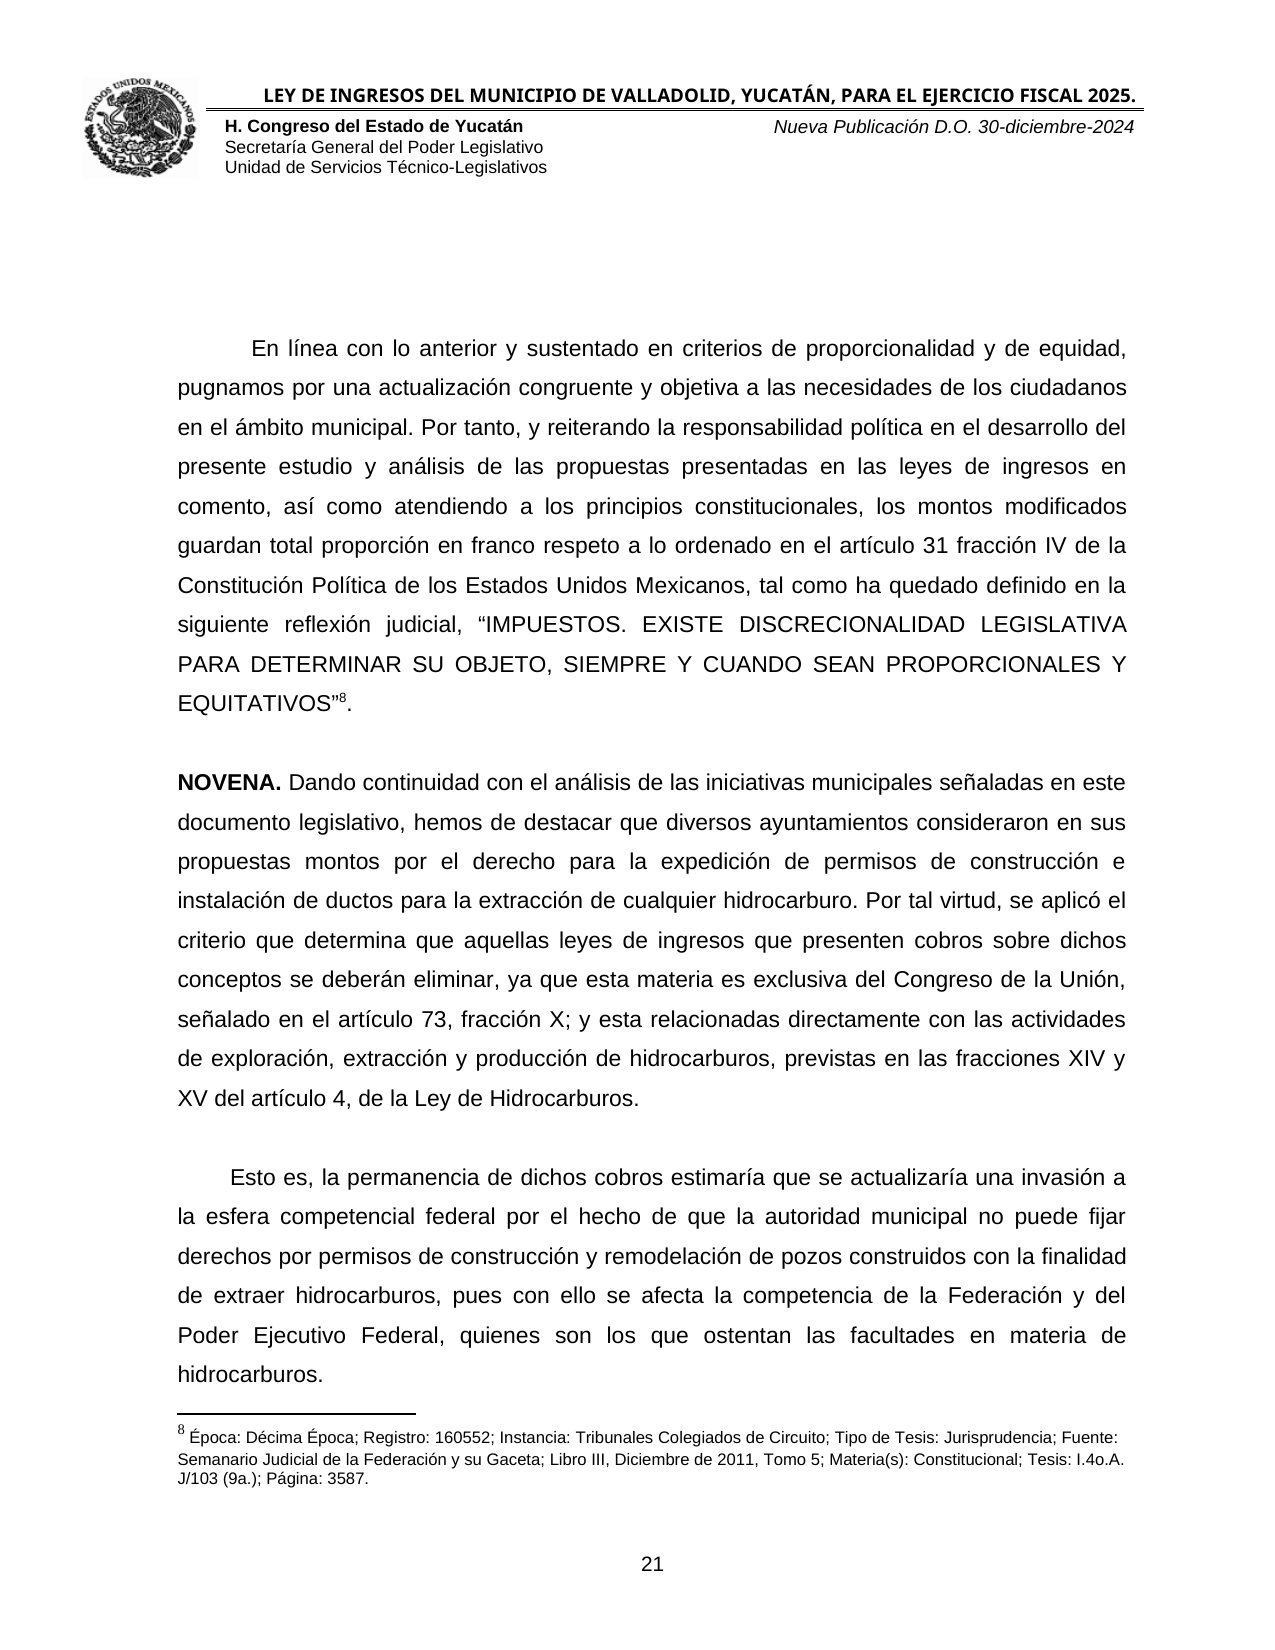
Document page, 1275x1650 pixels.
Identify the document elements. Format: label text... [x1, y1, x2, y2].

text Esto es, la permanencia de dichos cobros estimaría que se actualizaría una invasión a la esfera competencial federal por el hecho de que la autoridad municipal no puede fijar derechos por permisos de construcción y remodelación de pozos construidos con la finalidad de extraer hidrocarburos, pues con ello se afecta la competencia de la Federación y del Poder Ejecutivo Federal, quienes son los que ostentan las facultades en materia de hidrocarburos. [177, 1164, 1127, 1388]
text En línea con lo anterior y sustentado en criterios de proporcionalidad y de equidad, pugnamos por una actualización congruente y objetiva a las necesidades de los ciudadanos en el ámbito municipal. Por tanto, y reiterando la responsabilidad política en el desarrollo del presente estudio y análisis de las propuestas presentadas en las leyes de ingresos en comento, así como atendiendo a los principios constitucionales, los montos modificados guardan total proporción en franco respeto a lo ordenado en el artículo 31 fracción IV de la Constitución Política de los Estados Unidos Mexicanos, tal como ha quedado definido en la siguiente reflexión judicial, “IMPUESTOS. EXISTE DISCRECIONALIDAD LEGISLATIVA PARA DETERMINAR SU OBJETO, SIEMPRE Y CUANDO SEAN PROPORCIONALES Y EQUITATIVOS”. [177, 335, 1127, 716]
text NOVENA. Dando continuidad con el análisis de las iniciativas municipales señaladas en este documento legislativo, hemos de destacar que diversos ayuntamientos consideraron en sus propuestas montos por el derecho para la expedición de permisos de construcción e instalación de ductos para la extracción de cualquier hidrocarburo. Por tal virtud, se aplicó el criterio que determina que aquellas leyes de ingresos que presenten cobros sobre dichos conceptos se deberán eliminar, ya que esta materia es exclusiva del Congreso de la Unión, señalado en el artículo 73, fracción X; y esta relacionadas directamente con las actividades de exploración, extracción y producción de hidrocarburos, previstas en las fracciones XIV y XV del artículo 4, de la Ley de Hidrocarburos. [177, 769, 1127, 1111]
